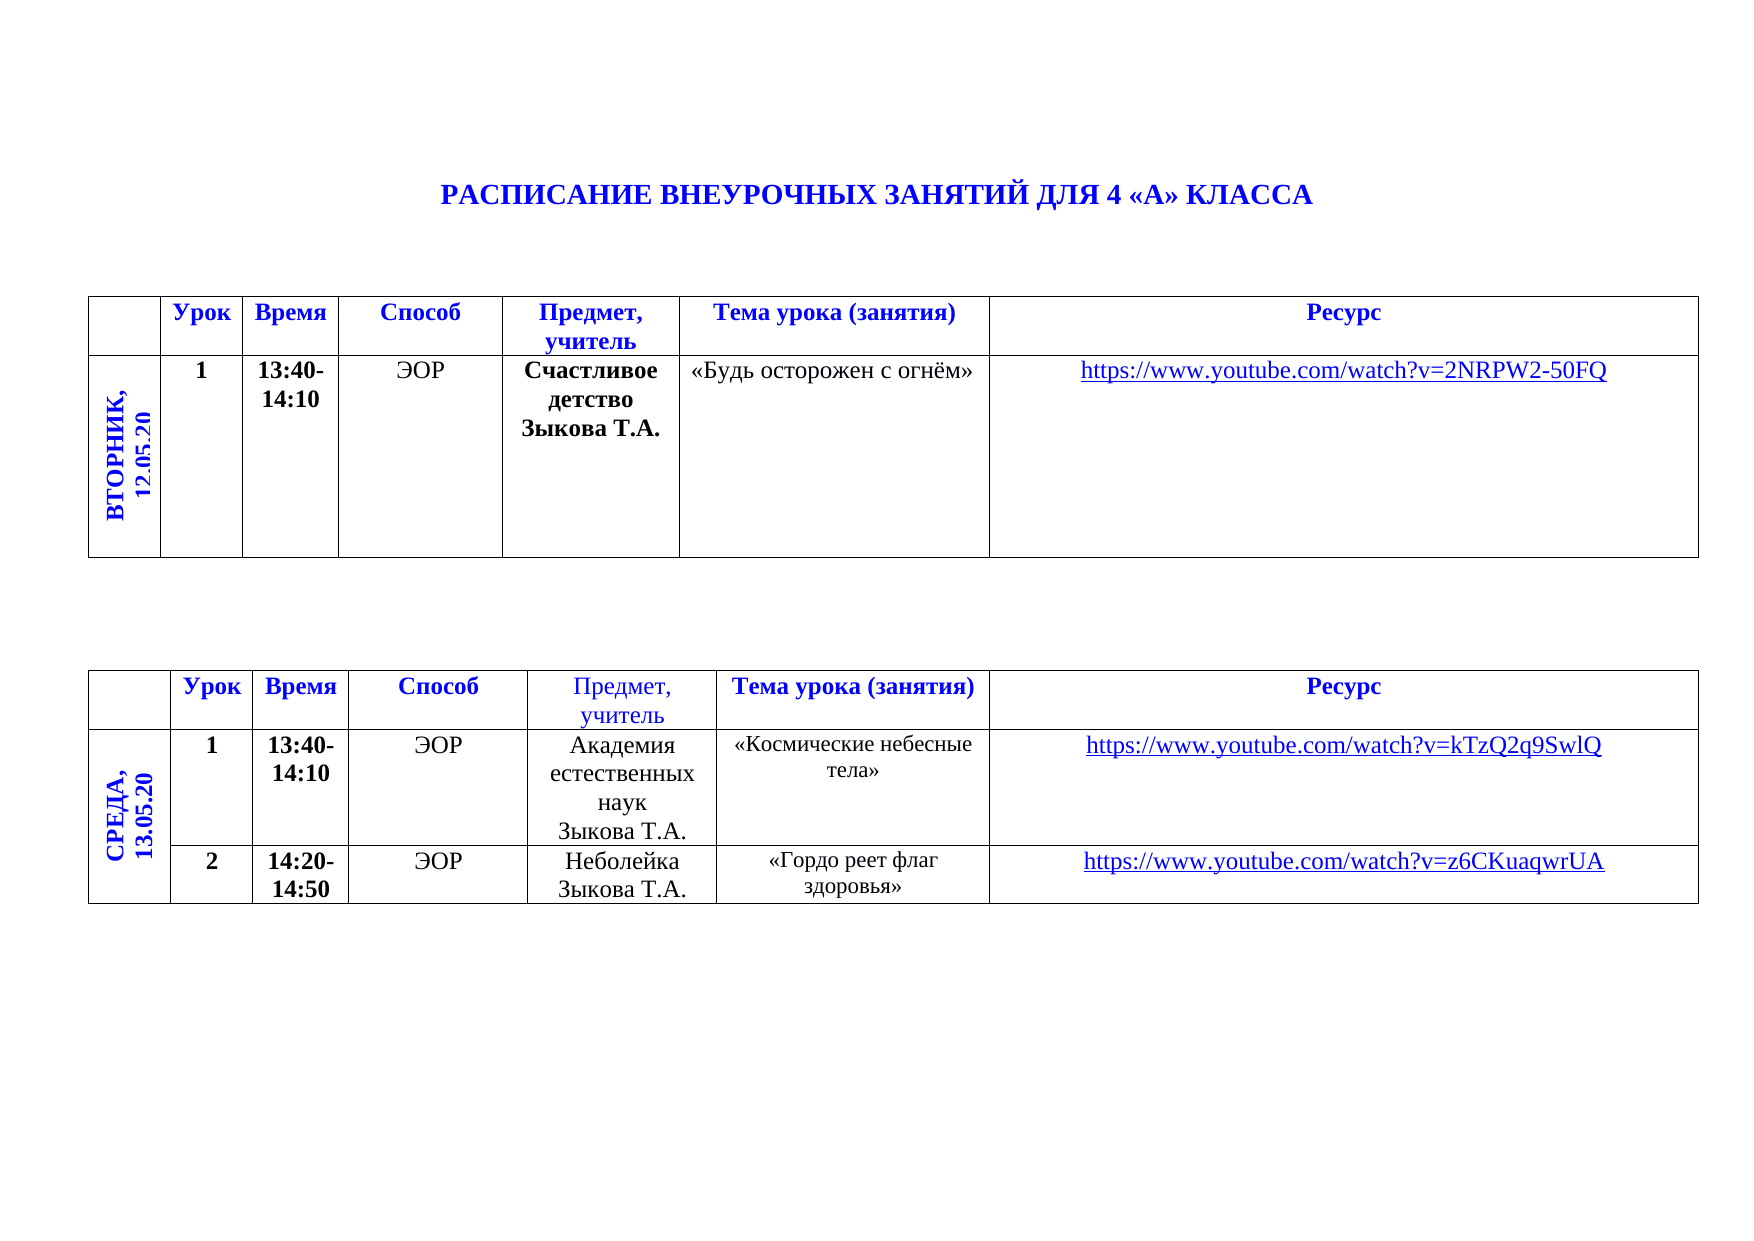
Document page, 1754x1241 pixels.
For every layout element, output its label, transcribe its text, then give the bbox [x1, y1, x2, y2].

table_cell https://www.youtube.com/watch?v=2NRPW2-50FQ [990, 356, 1698, 557]
table_header [89, 297, 160, 354]
table_header [89, 671, 170, 729]
table_cell «Космические небесные тела» [717, 730, 989, 845]
table_cell Счастливое детство Зыкова Т.А. [503, 356, 679, 557]
table_cell https://www.youtube.com/watch?v=z6CKuaqwrUA [990, 846, 1698, 903]
table_header Ресурс [990, 297, 1698, 354]
table_cell СРЕДА, 13.05.20 [89, 730, 170, 903]
table_header Урок [171, 671, 252, 729]
table_header Время [253, 671, 348, 729]
table_cell 14:20-14:50 [253, 846, 348, 903]
table_cell ЭОР [349, 730, 527, 845]
table_header Время [243, 297, 338, 354]
table_cell ВТОРНИК, 12.05.20 [89, 356, 160, 557]
table_cell Академия естественных наук Зыкова Т.А. [528, 730, 716, 845]
table_cell 13:40-14:10 [253, 730, 348, 845]
table_header Тема урока (занятия) [717, 671, 989, 729]
table_header Ресурс [990, 671, 1698, 729]
table_header Способ [339, 297, 502, 354]
table_header Тема урока (занятия) [680, 297, 989, 354]
table_cell 1 [161, 356, 242, 557]
table_cell 13:40-14:10 [243, 356, 338, 557]
table_header Предмет, учитель [503, 297, 679, 354]
text РАСПИСАНИЕ ВНЕУРОЧНЫХ ЗАНЯТИЙ ДЛЯ 4 «А» КЛАССА [118, 177, 1636, 211]
table_cell 2 [171, 846, 252, 903]
table_header Способ [349, 671, 527, 729]
table_cell https://www.youtube.com/watch?v=kTzQ2q9SwlQ [990, 730, 1698, 845]
table_header Урок [161, 297, 242, 354]
table_cell 1 [171, 730, 252, 845]
table_cell ЭОР [349, 846, 527, 903]
table_cell Неболейка Зыкова Т.А. [528, 846, 716, 903]
table_header Предмет, учитель [528, 671, 716, 729]
table_cell ЭОР [339, 356, 502, 557]
table_cell «Гордо реет флаг здоровья» [717, 846, 989, 903]
table_cell «Будь осторожен с огнём» [680, 356, 989, 557]
